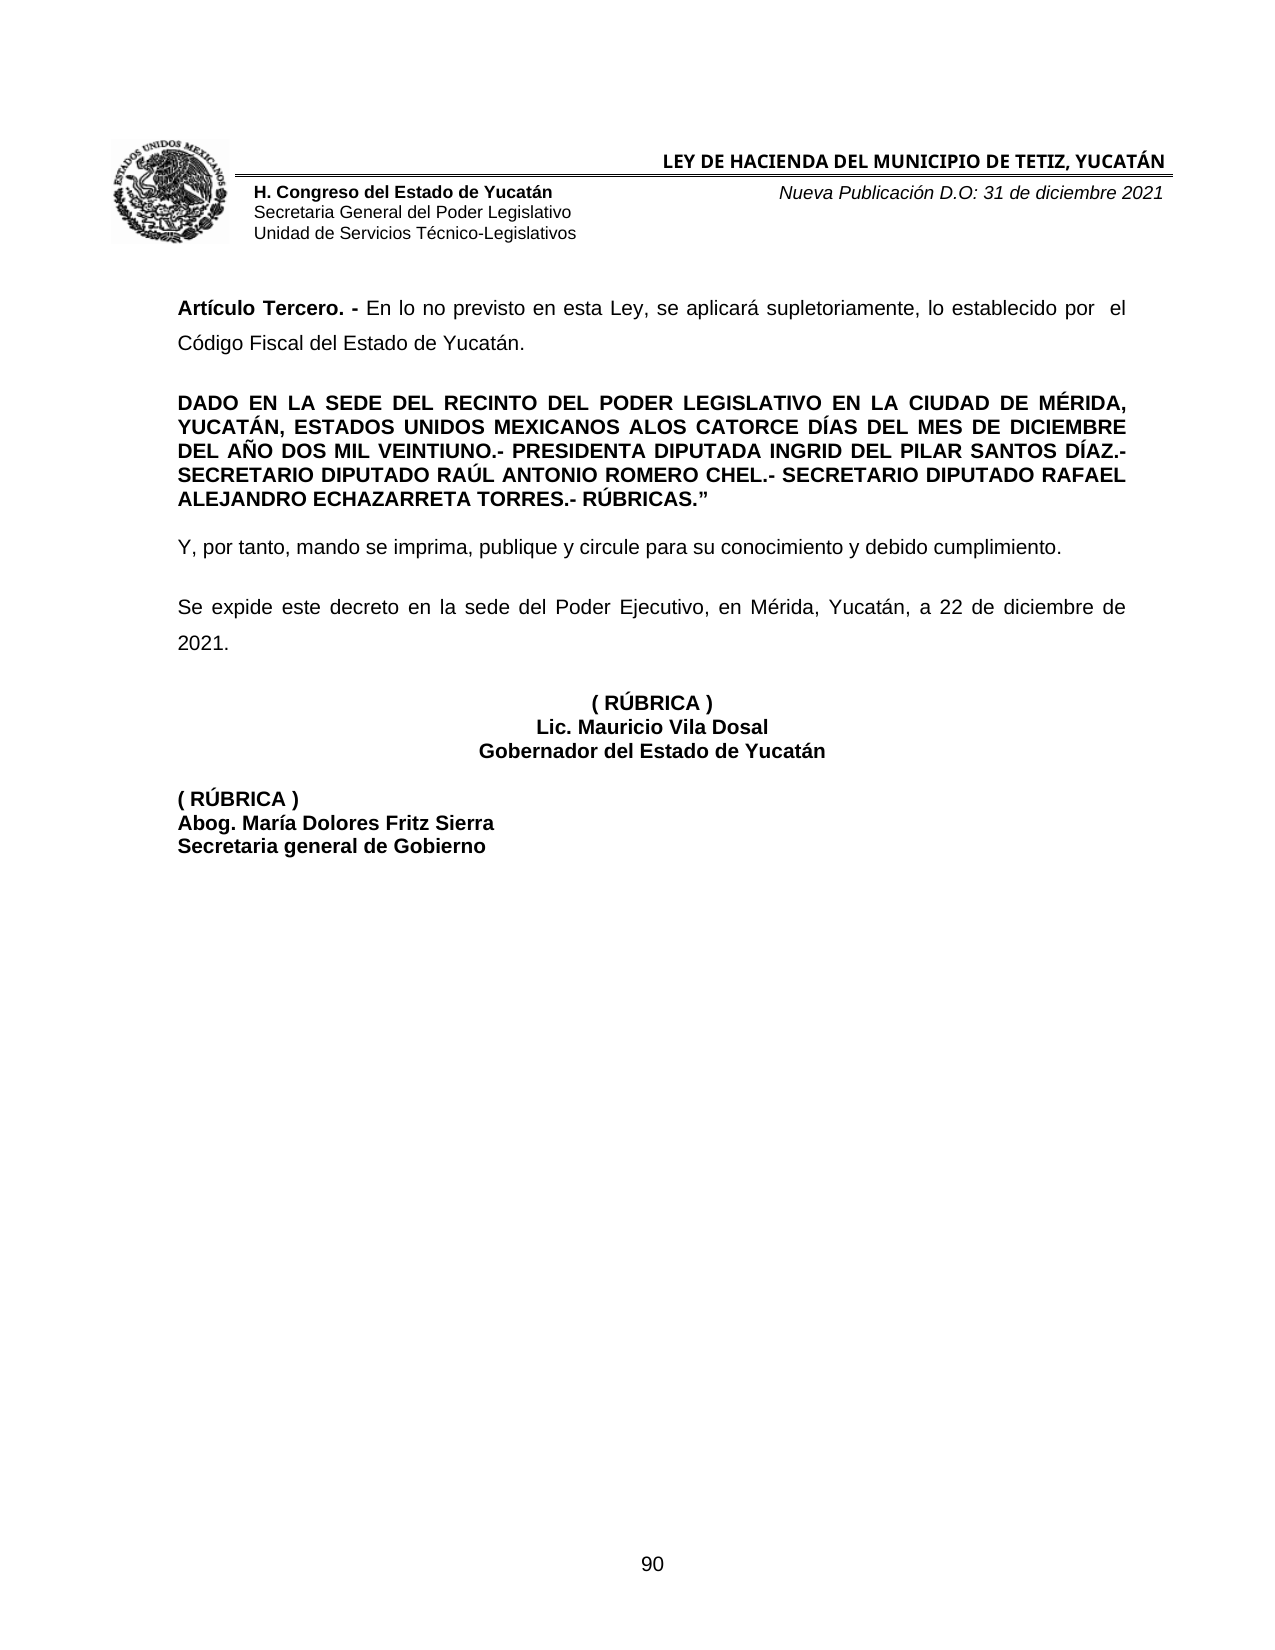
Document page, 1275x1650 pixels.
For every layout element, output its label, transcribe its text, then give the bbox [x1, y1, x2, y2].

text Artículo Tercero. - En lo no previsto en esta Ley, se aplicará supletoriamente, lo establecido por el Código Fiscal del Estado de Yucatán. [177, 295, 1127, 355]
text Secretaria general de Gobierno [177, 834, 1127, 858]
text Abog. María Dolores Fritz Sierra [177, 810, 1127, 834]
text Gobernador del Estado de Yucatán [177, 738, 1127, 762]
text Lic. Mauricio Vila Dosal [177, 714, 1127, 738]
text Y, por tanto, mando se imprima, publique y circule para su conocimiento y debido cumplimiento. [177, 535, 1127, 559]
text DADO EN LA SEDE DEL RECINTO DEL PODER LEGISLATIVO EN LA CIUDAD DE MÉRIDA, YUCATÁN, ESTADOS UNIDOS MEXICANOS ALOS CATORCE DÍAS DEL MES DE DICIEMBRE DEL AÑO DOS MIL VEINTIUNO.- PRESIDENTA DIPUTADA INGRID DEL PILAR SANTOS DÍAZ.- SECRETARIO DIPUTADO RAÚL ANTONIO ROMERO CHEL.- SECRETARIO DIPUTADO RAFAEL ALEJANDRO ECHAZARRETA TORRES.- RÚBRICAS.” [177, 391, 1127, 511]
text ( RÚBRICA ) [177, 691, 1127, 714]
text Se expide este decreto en la sede del Poder Ejecutivo, en Mérida, Yucatán, a 22 de diciembre de 2021. [177, 595, 1127, 655]
text ( RÚBRICA ) [177, 786, 1127, 810]
